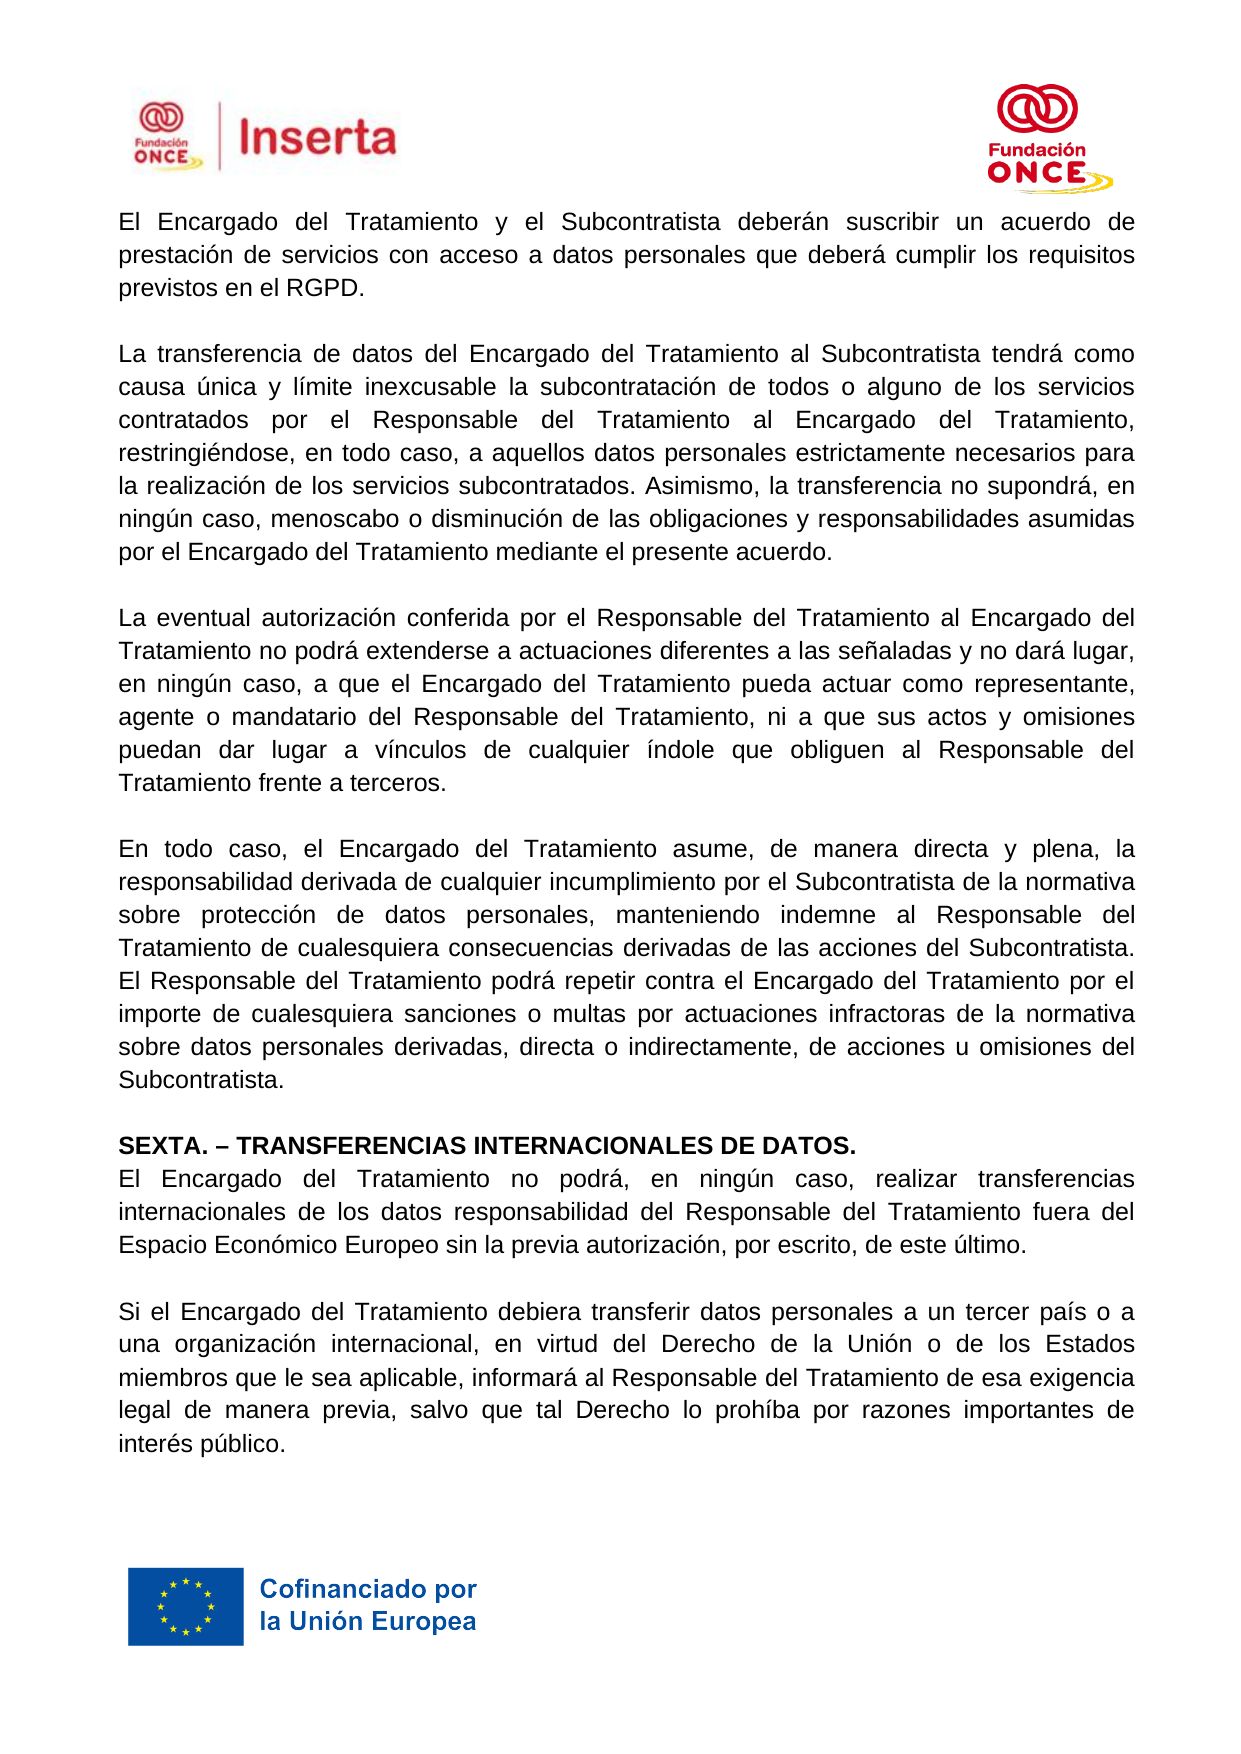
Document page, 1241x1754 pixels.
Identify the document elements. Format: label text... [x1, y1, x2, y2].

text Si el Encargado del Tratamiento debiera transferir datos personales a un tercer país o a una organización internacional, en virtud del Derecho de la Unión o de los Estados miembros que le sea aplicable, informará al Responsable del Tratamiento de esa exigencia legal de manera previa, salvo que tal Derecho lo prohíba por razones importantes de interés público. [118, 1296, 1137, 1457]
text El Encargado del Tratamiento no podrá, en ningún caso, realizar transferencias internacionales de los datos responsabilidad del Responsable del Tratamiento fuera del Espacio Económico Europeo sin la previa autorización, por escrito, de este último. [118, 1164, 1137, 1259]
text La eventual autorización conferida por el Responsable del Tratamiento al Encargado del Tratamiento no podrá extenderse a actuaciones diferentes a las señaladas y no dará lugar, en ningún caso, a que el Encargado del Tratamiento pueda actuar como representante, agente o mandatario del Responsable del Tratamiento, ni a que sus actos y omisiones puedan dar lugar a vínculos de cualquier índole que obliguen al Responsable del Tratamiento frente a terceros. [118, 603, 1137, 797]
text El Encargado del Tratamiento y el Subcontratista deberán suscribir un acuerdo de prestación de servicios con acceso a datos personales que deberá cumplir los requisitos previstos en el RGPD. [118, 207, 1137, 302]
text SEXTA. – TRANSFERENCIAS INTERNACIONALES DE DATOS. [118, 1131, 1137, 1160]
picture [111, 67, 412, 204]
text La transferencia de datos del Encargado del Tratamiento al Subcontratista tendrá como causa única y límite inexcusable la subcontratación de todos o alguno de los servicios contratados por el Responsable del Tratamiento al Encargado del Tratamiento, restringiéndose, en todo caso, a aquellos datos personales estrictamente necesarios para la realización de los servicios subcontratados. Asimismo, la transferencia no supondrá, en ningún caso, menoscabo o disminución de las obligaciones y responsabilidades asumidas por el Encargado del Tratamiento mediante el presente acuerdo. [118, 339, 1137, 566]
picture [123, 1563, 538, 1651]
text En todo caso, el Encargado del Tratamiento asume, de manera directa y plena, la responsabilidad derivada de cualquier incumplimiento por el Subcontratista de la normativa sobre protección de datos personales, manteniendo indemne al Responsable del Tratamiento de cualesquiera consecuencias derivadas de las acciones del Subcontratista. El Responsable del Tratamiento podrá repetir contra el Encargado del Tratamiento por el importe de cualesquiera sanciones o multas por actuaciones infractoras de la normativa sobre datos personales derivadas, directa o indirectamente, de acciones u omisiones del Subcontratista. [118, 834, 1137, 1094]
picture [987, 84, 1114, 194]
